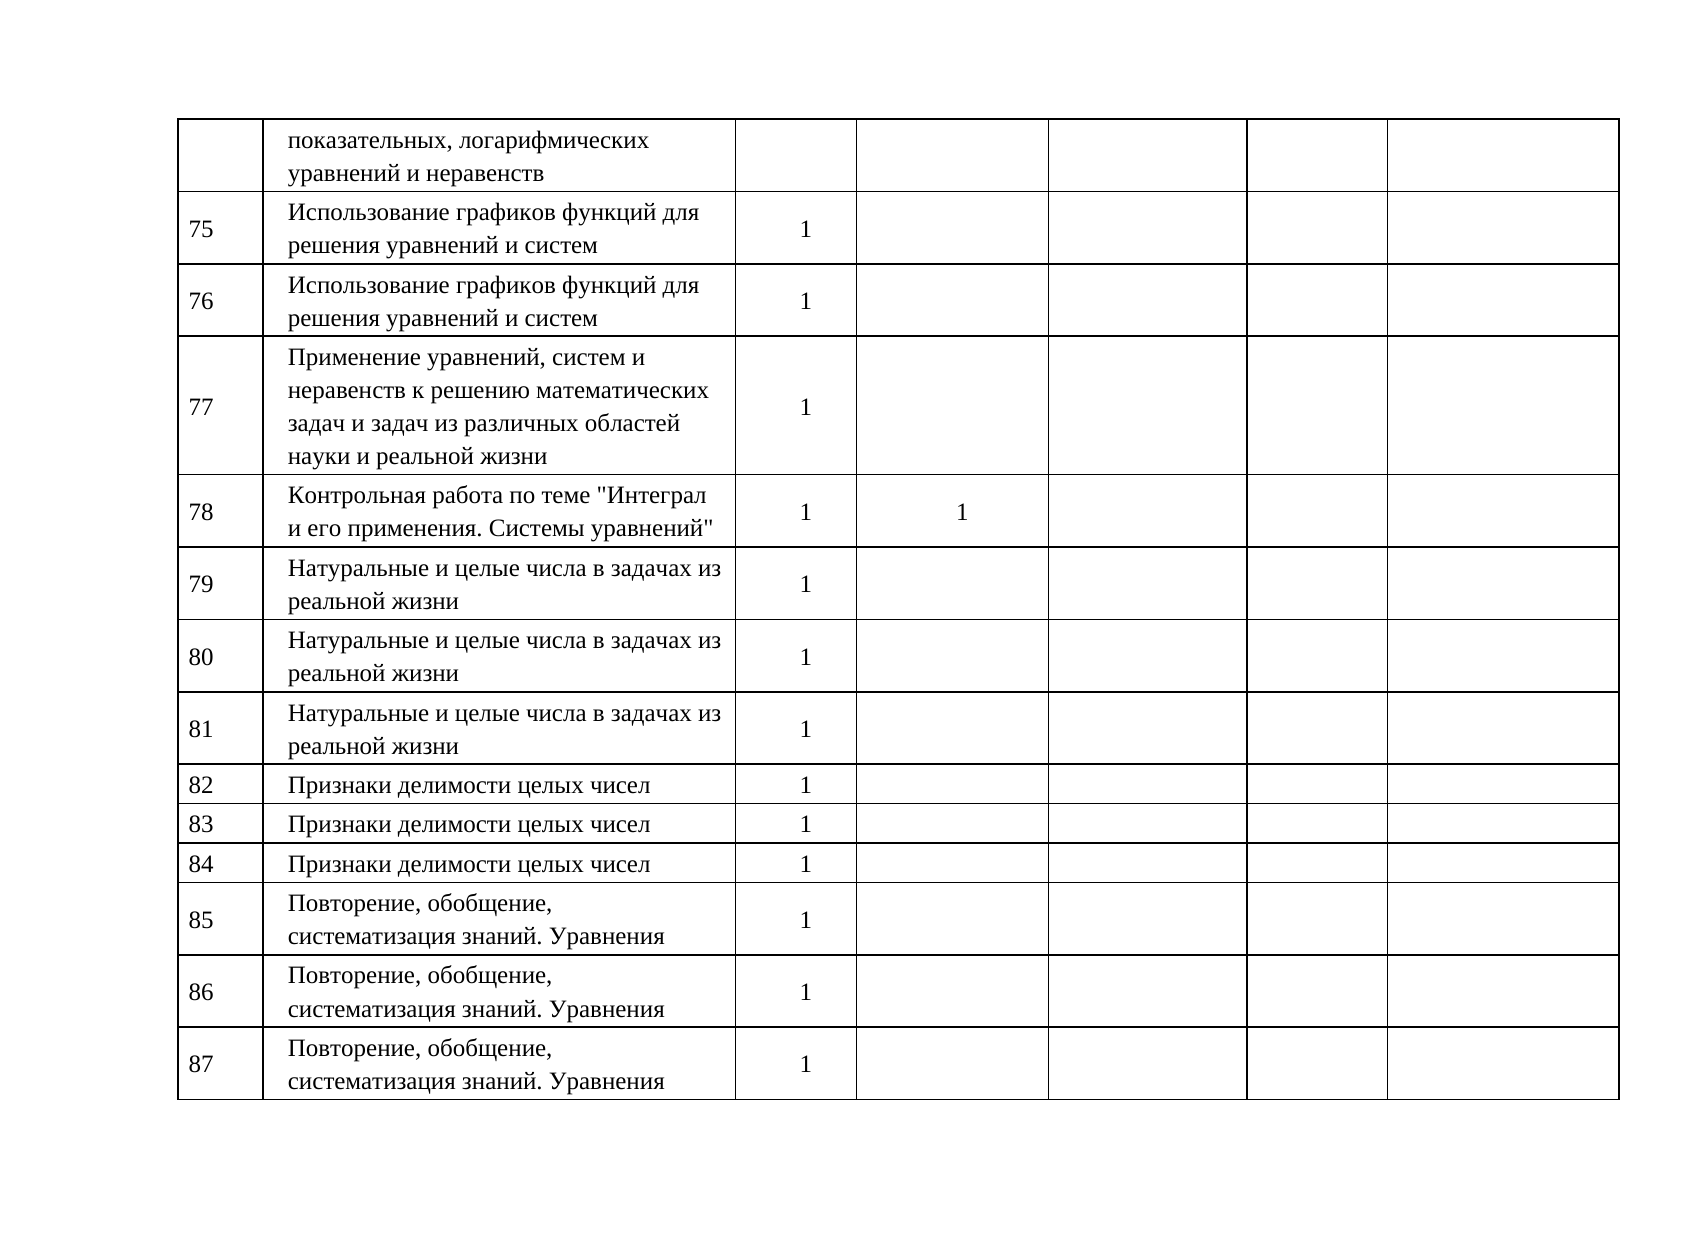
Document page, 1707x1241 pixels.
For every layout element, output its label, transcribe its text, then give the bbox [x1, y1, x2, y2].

table_cell [1248, 120, 1387, 191]
table_cell 1 [736, 956, 856, 1026]
table_cell [1248, 1028, 1387, 1099]
table_cell [857, 693, 1048, 763]
table_cell 79 [179, 548, 262, 618]
table_cell [1049, 693, 1246, 763]
table_cell Использование графиков функций для решения уравнений и систем [264, 192, 735, 263]
table_cell 1 [736, 804, 856, 842]
table_cell [1049, 765, 1246, 803]
table_cell [1388, 337, 1618, 474]
table_cell [1388, 620, 1618, 691]
table_cell 1 [736, 620, 856, 691]
table_cell [1388, 956, 1618, 1026]
table_cell [1248, 475, 1387, 546]
table_cell 1 [736, 192, 856, 263]
table_cell [1248, 956, 1387, 1026]
table_cell [1049, 956, 1246, 1026]
table_cell [1388, 548, 1618, 618]
table_cell [857, 265, 1048, 335]
table_cell 1 [736, 337, 856, 474]
table_cell [857, 804, 1048, 842]
table_cell 1 [736, 475, 856, 546]
table_cell [1388, 804, 1618, 842]
table_cell [1049, 1028, 1246, 1099]
table_cell [1049, 548, 1246, 618]
table_cell Применение уравнений, систем и неравенств к решению математических задач и задач из различных областей науки и реальной жизни [264, 337, 735, 474]
table_cell 87 [179, 1028, 262, 1099]
table_cell Натуральные и целые числа в задачах из реальной жизни [264, 693, 735, 763]
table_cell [264, 120, 735, 191]
table_cell [857, 844, 1048, 881]
table_cell [1248, 548, 1387, 618]
table_cell Признаки делимости целых чисел [264, 765, 735, 803]
table_cell [1388, 192, 1618, 263]
table_cell 1 [736, 765, 856, 803]
table_cell 1 [736, 883, 856, 954]
table_cell [857, 548, 1048, 618]
table_cell [1388, 693, 1618, 763]
table_cell [857, 956, 1048, 1026]
table_cell 1 [736, 265, 856, 335]
table_cell 81 [179, 693, 262, 763]
table_cell Натуральные и целые числа в задачах из реальной жизни [264, 620, 735, 691]
table_cell [1248, 804, 1387, 842]
table_cell [1248, 337, 1387, 474]
table_cell [1049, 337, 1246, 474]
table_cell [1388, 1028, 1618, 1099]
table_cell 84 [179, 844, 262, 881]
table_cell [1388, 844, 1618, 881]
table_cell [857, 120, 1048, 191]
table_cell [1049, 475, 1246, 546]
table_cell [1049, 844, 1246, 881]
table_cell [857, 620, 1048, 691]
table_cell Натуральные и целые числа в задачах из реальной жизни [264, 548, 735, 618]
table_cell Признаки делимости целых чисел [264, 804, 735, 842]
table_cell [1248, 693, 1387, 763]
table_cell [1049, 804, 1246, 842]
table_cell [1248, 765, 1387, 803]
table_cell 83 [179, 804, 262, 842]
table_cell 1 [736, 1028, 856, 1099]
table_cell [1049, 620, 1246, 691]
table_cell [1388, 120, 1618, 191]
table_cell 78 [179, 475, 262, 546]
table_cell [1049, 192, 1246, 263]
table_cell [1049, 120, 1246, 191]
table_cell 1 [736, 548, 856, 618]
table_cell [1388, 265, 1618, 335]
table_cell [1248, 844, 1387, 881]
table_cell Контрольная работа по теме "Интеграл и его применения. Системы уравнений" [264, 475, 735, 546]
table_cell 86 [179, 956, 262, 1026]
table_cell [1248, 883, 1387, 954]
table_cell 85 [179, 883, 262, 954]
table_cell [857, 192, 1048, 263]
table_cell [1049, 265, 1246, 335]
table_cell [1388, 765, 1618, 803]
table_cell [1388, 883, 1618, 954]
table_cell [264, 1028, 735, 1099]
table_cell [1049, 883, 1246, 954]
table_cell [857, 1028, 1048, 1099]
table_cell 77 [179, 337, 262, 474]
table_cell 1 [736, 120, 856, 191]
table_cell [857, 883, 1048, 954]
table_cell 1 [736, 693, 856, 763]
table_cell 74 [179, 120, 262, 191]
table_cell 1 [736, 844, 856, 881]
table_cell 80 [179, 620, 262, 691]
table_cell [264, 956, 735, 1026]
table_cell Использование графиков функций для решения уравнений и систем [264, 265, 735, 335]
table_cell [857, 765, 1048, 803]
table_cell [1248, 265, 1387, 335]
table_cell 75 [179, 192, 262, 263]
table_cell 76 [179, 265, 262, 335]
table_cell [264, 883, 735, 954]
table_cell Признаки делимости целых чисел [264, 844, 735, 881]
table_cell [1248, 192, 1387, 263]
table_cell [1388, 475, 1618, 546]
table_cell [857, 337, 1048, 474]
table_cell [1248, 620, 1387, 691]
table_cell 82 [179, 765, 262, 803]
table_cell 1 [857, 475, 1048, 546]
